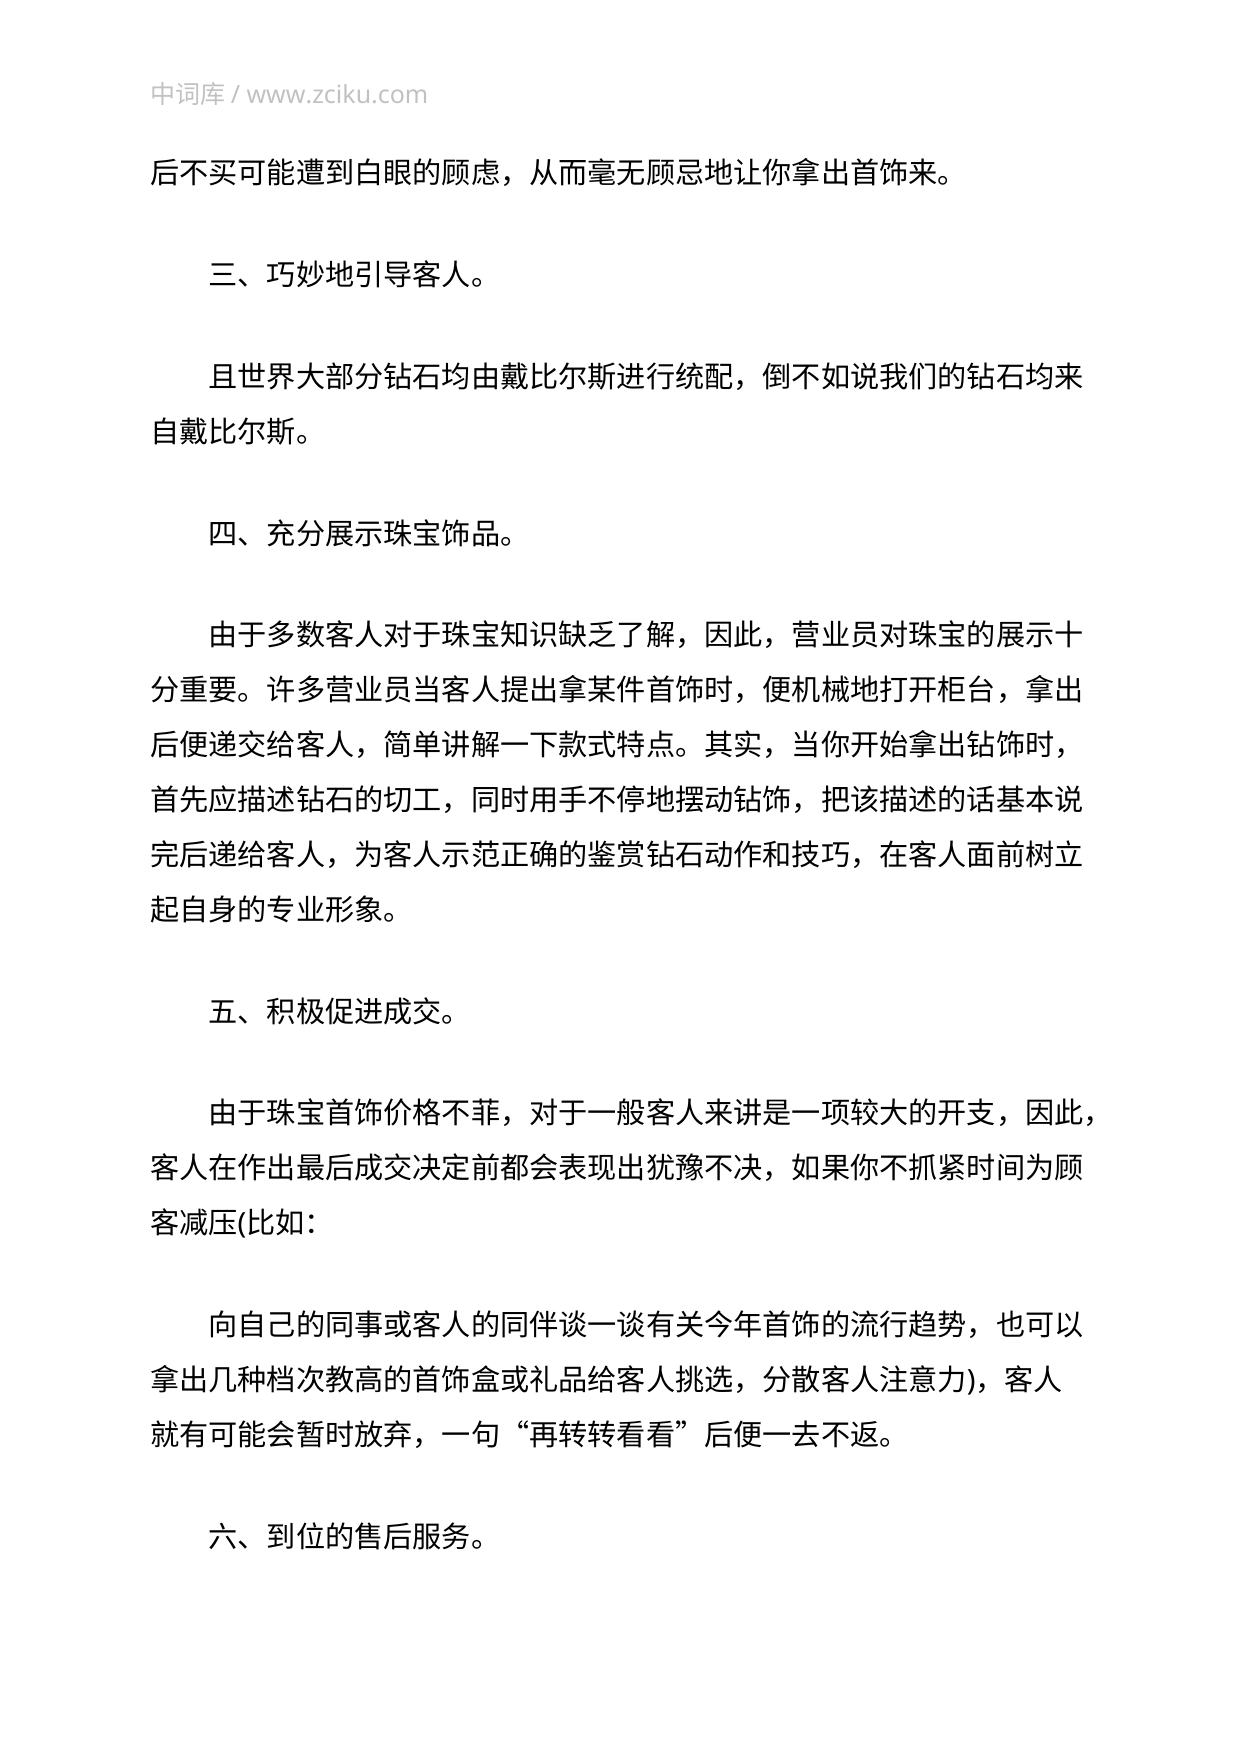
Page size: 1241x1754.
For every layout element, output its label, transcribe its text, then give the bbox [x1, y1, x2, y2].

text 由于多数客人对于珠宝知识缺乏了解，因此，营业员对珠宝的展示十分重要。许多营业员当客人提出拿某件首饰时，便机械地打开柜台，拿出后便递交给客人，简单讲解一下款式特点。其实，当你开始拿出钻饰时，首先应描述钻石的切工，同时用手不停地摆动钻饰，把该描述的话基本说完后递给客人，为客人示范正确的鉴赏钻石动作和技巧，在客人面前树立起自身的专业形象。 [150, 612, 1090, 929]
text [150, 150, 1090, 192]
text 三、巧妙地引导客人。 [150, 252, 1090, 294]
text 六、到位的售后服务。 [150, 1513, 1090, 1556]
text 且世界大部分钻石均由戴比尔斯进行统配，倒不如说我们的钻石均来自戴比尔斯。 [150, 353, 1090, 451]
text 五、积极促进成交。 [150, 988, 1090, 1031]
text 由于珠宝首饰价格不菲，对于一般客人来讲是一项较大的开支，因此，客人在作出最后成交决定前都会表现出犹豫不决，如果你不抓紧时间为顾客减压(比如： [150, 1090, 1090, 1242]
text 四、充分展示珠宝饰品。 [150, 510, 1090, 552]
text 向自己的同事或客人的同伴谈一谈有关今年首饰的流行趋势，也可以拿出几种档次教高的首饰盒或礼品给客人挑选，分散客人注意力)，客人就有可能会暂时放弃，一句“再转转看看”后便一去不返。 [150, 1302, 1090, 1454]
